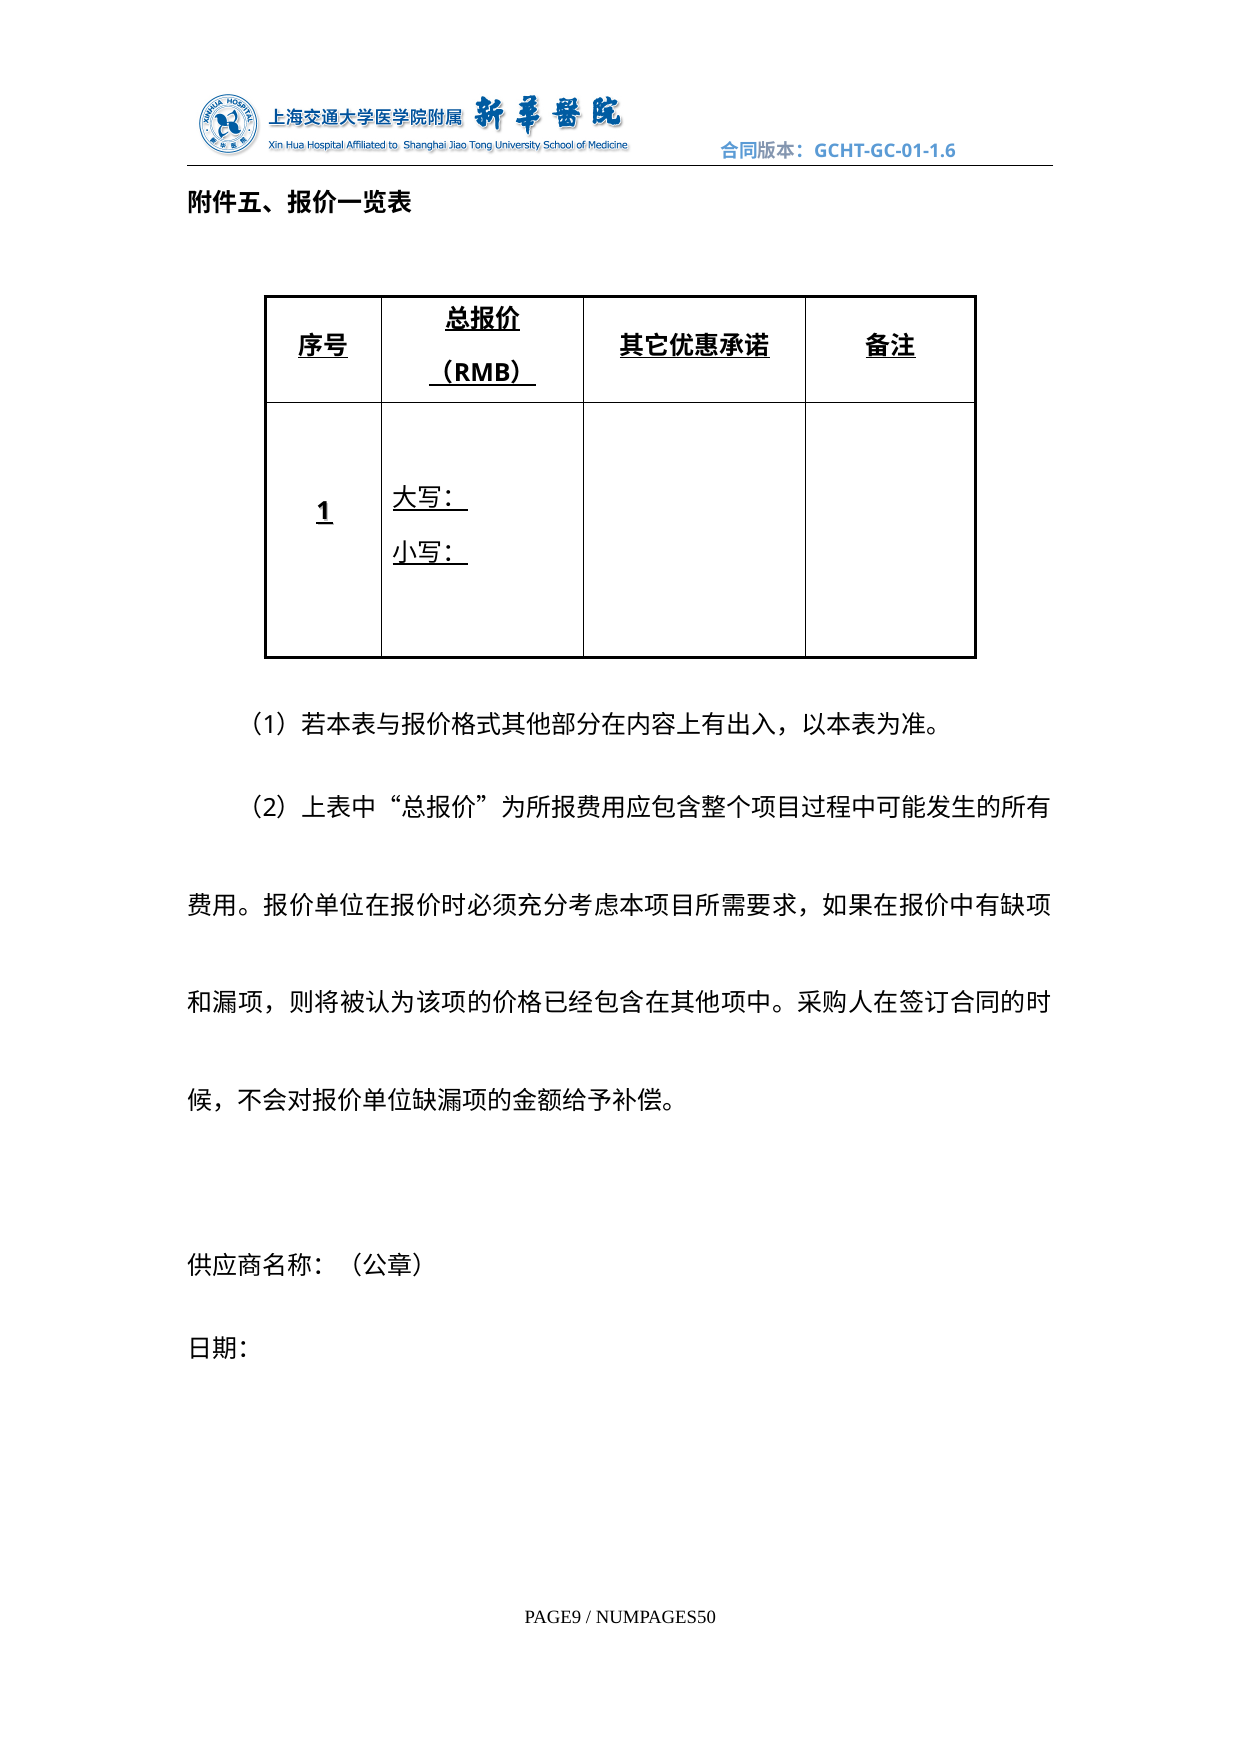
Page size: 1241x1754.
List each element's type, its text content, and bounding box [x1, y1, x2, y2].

text （2）上表中“总报价”为所报费用应包含整个项目过程中可能发生的所有费用。报价单位在报价时必须充分考虑本项目所需要求，如果在报价中有缺项和漏项，则将被认为该项的价格已经包含在其他项中。采购人在签订合同的时候，不会对报价单位缺漏项的金额给予补偿。 [187, 773, 1053, 1131]
table_header 总报价（RMB） [382, 298, 583, 401]
text 供应商名称：（公章） [187, 1231, 1053, 1296]
list 附件五、报价一览表 [187, 168, 1053, 233]
table_cell 大写： 小写： [382, 403, 583, 656]
table_header 备注 [806, 298, 974, 401]
text 日期： [187, 1314, 1053, 1379]
table_cell [806, 403, 974, 656]
table_header 序号 [267, 298, 381, 401]
table_cell [584, 403, 805, 656]
picture [187, 88, 638, 158]
text （1）若本表与报价格式其他部分在内容上有出入，以本表为准。 [187, 398, 1053, 755]
table_cell 1 [267, 403, 381, 656]
table_header 其它优惠承诺 [584, 298, 805, 401]
